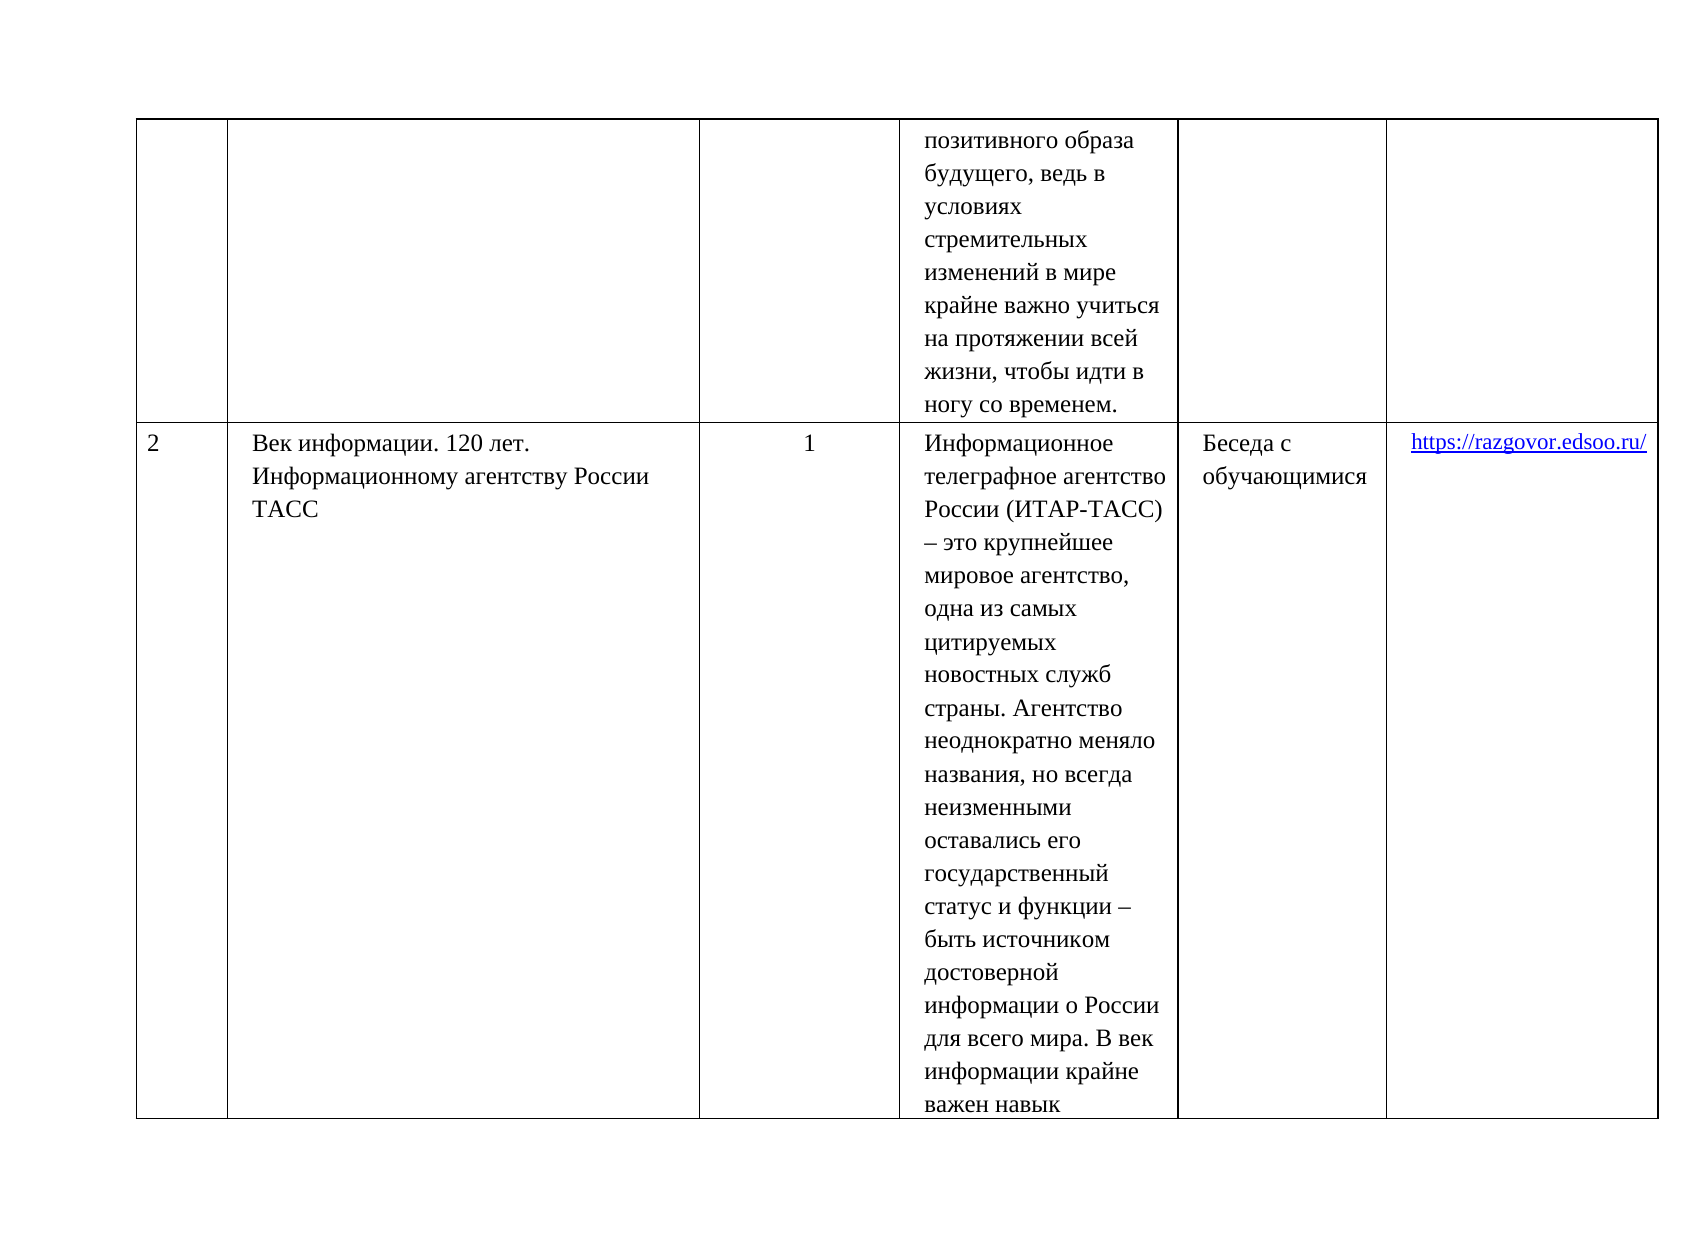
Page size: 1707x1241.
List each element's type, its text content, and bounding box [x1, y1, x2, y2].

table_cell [1179, 423, 1386, 1118]
table_cell 1 [137, 120, 227, 422]
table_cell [228, 423, 699, 1118]
table_cell 1 [700, 120, 899, 422]
table_cell 1 [700, 423, 899, 1118]
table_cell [1387, 423, 1657, 1118]
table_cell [1179, 120, 1386, 422]
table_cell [900, 423, 1177, 1118]
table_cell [900, 120, 1177, 422]
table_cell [1387, 120, 1657, 422]
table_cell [228, 120, 699, 422]
table_cell 2 [137, 423, 227, 1118]
